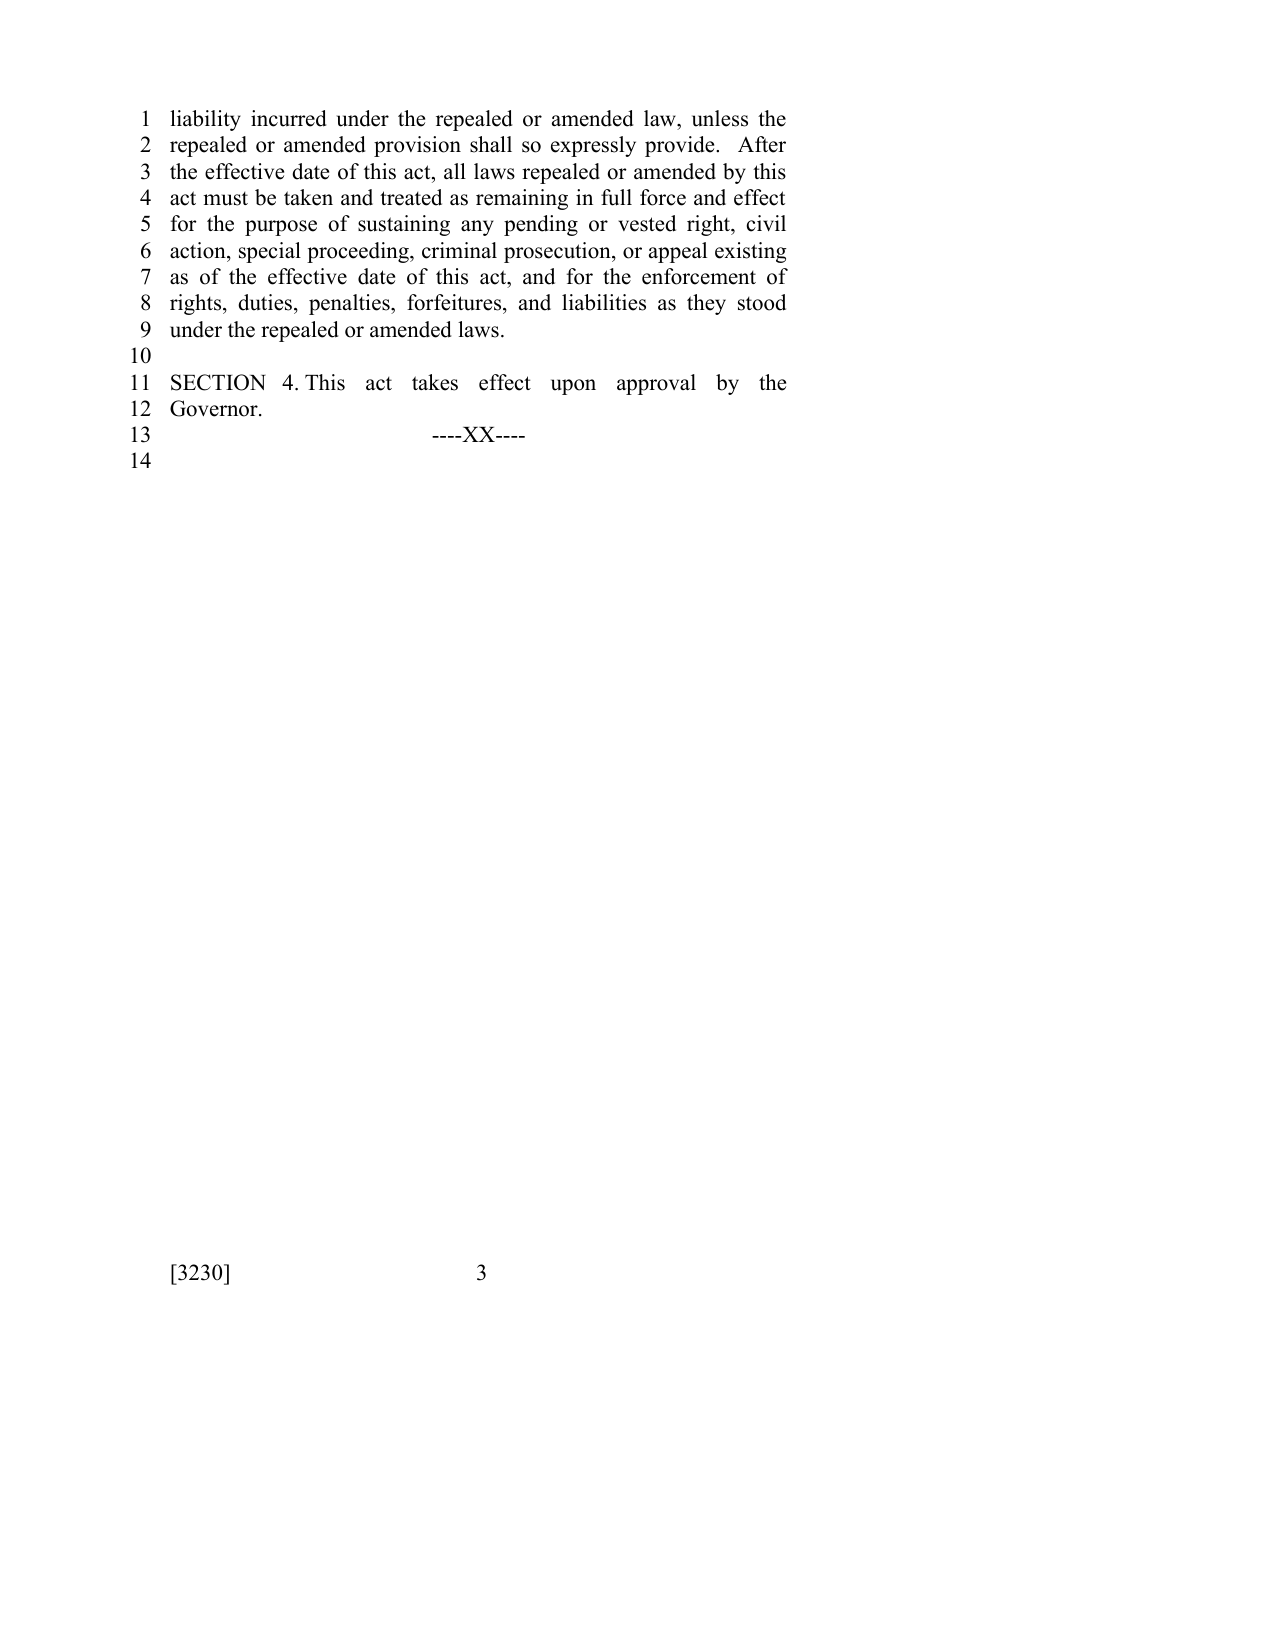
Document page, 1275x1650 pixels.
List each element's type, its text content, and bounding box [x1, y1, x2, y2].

text SECTION 4. This act takes effect upon approval by the Governor. [169, 368, 787, 421]
text ----XX---- [169, 421, 787, 448]
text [169, 105, 787, 342]
